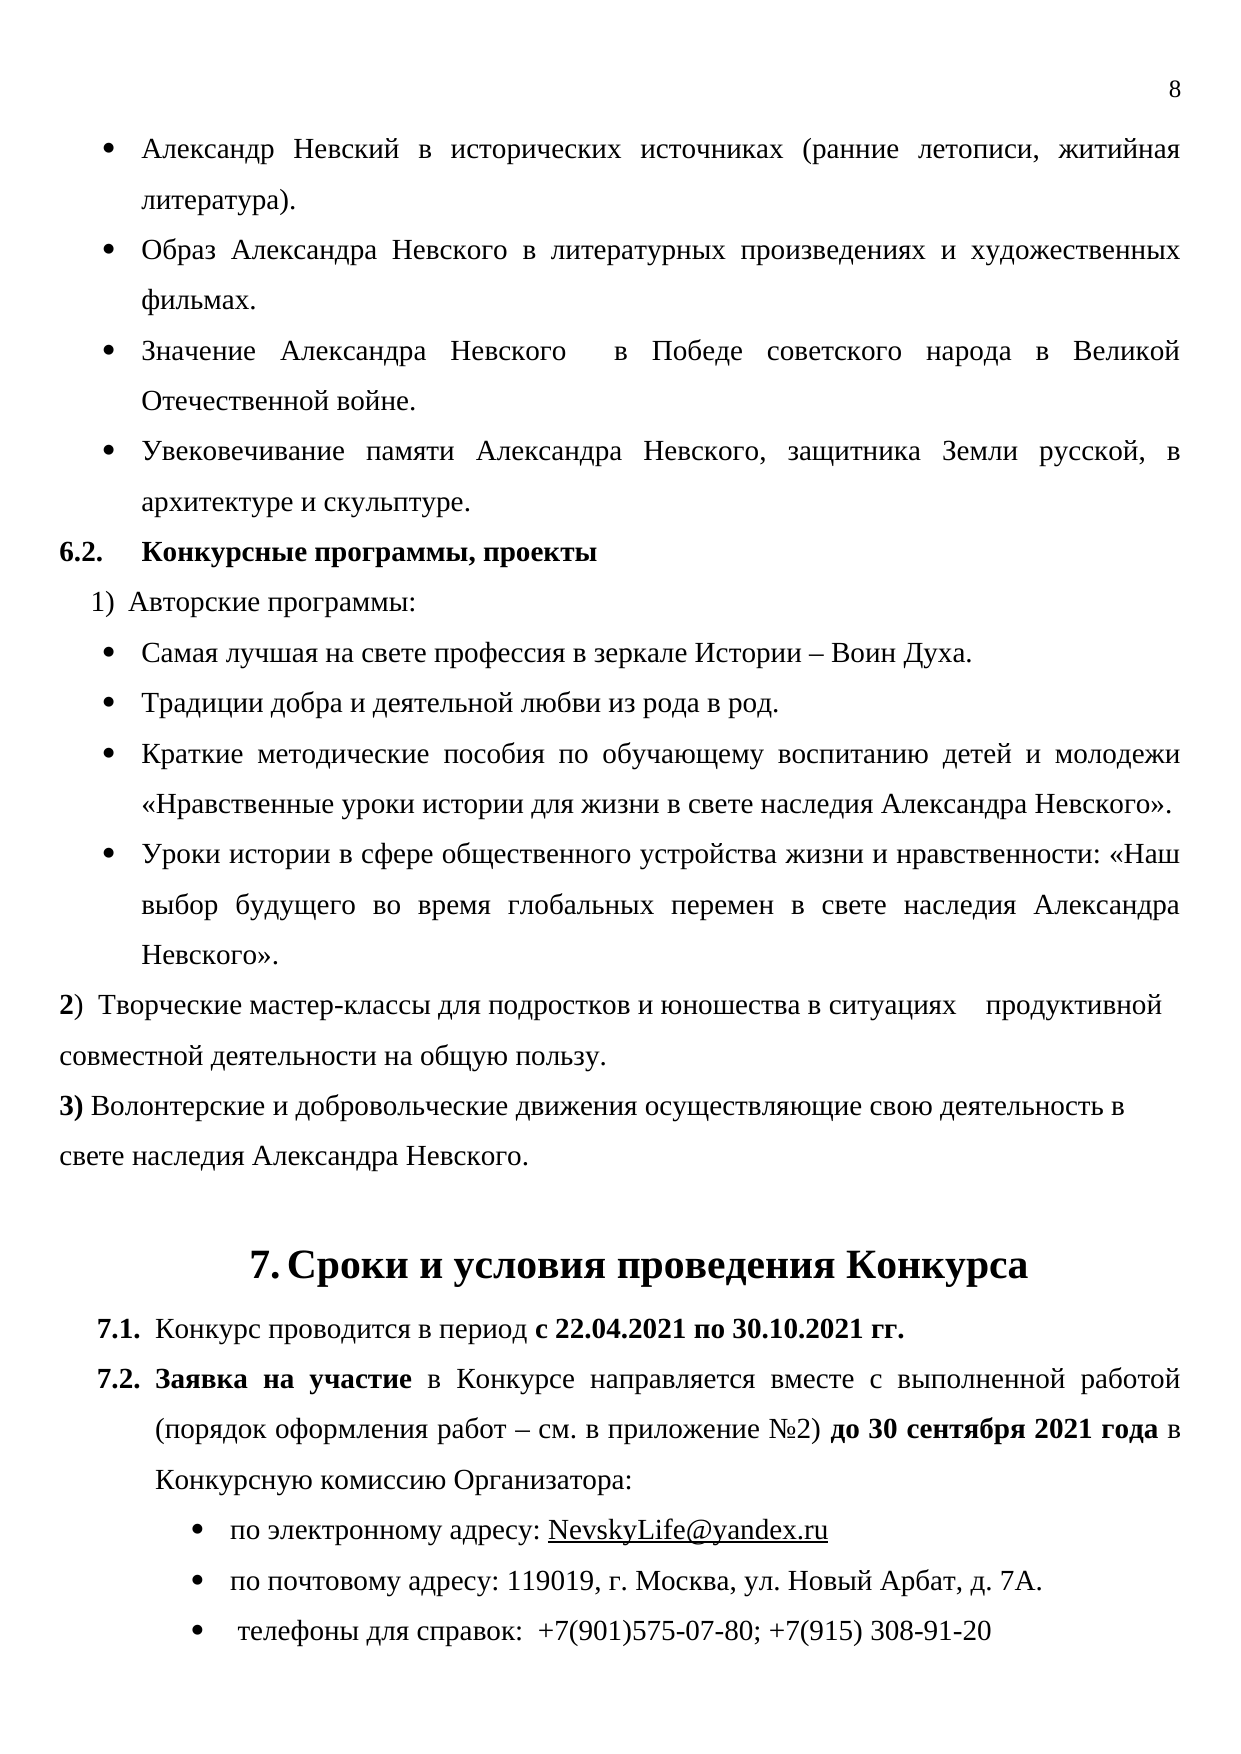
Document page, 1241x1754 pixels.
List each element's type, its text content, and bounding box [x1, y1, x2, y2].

list Заявка на участие в Конкурсе направляется вместе с выполненной работой (порядок оформления работ – см. в приложение №2) до 30 сентября 2021 года в Конкурсную комиссию Организатора: [97, 1361, 1181, 1495]
list Авторские программы: [90, 584, 1181, 618]
list Увековечивание памяти Александра Невского, защитника Земли русской, в архитектуре и скульптуре. [103, 433, 1181, 517]
list Значение Александра Невского в Победе советского народа в Великой Отечественной войне. [103, 333, 1181, 417]
list Конкурс проводится в период с 22.04.2021 по 30.10.2021 гг. [97, 1311, 1181, 1344]
list телефоны для справок: +7(901)575-07-80; +7(915) 308-91-20 [192, 1613, 1181, 1647]
list Образ Александра Невского в литературных произведениях и художественных фильмах. [103, 232, 1181, 316]
list Самая лучшая на свете профессия в зеркале Истории – Воин Духа. [103, 635, 1181, 668]
list по электронному адресу: NevskyLife@yandex.ru [192, 1512, 1181, 1546]
list Уроки истории в сфере общественного устройства жизни и нравственности: «Наш выбор будущего во время глобальных перемен в свете наследия Александра Невского». [103, 836, 1181, 971]
list Краткие методические пособия по обучающему воспитанию детей и молодежи «Нравственные уроки истории для жизни в свете наследия Александра Невского». [103, 736, 1181, 820]
list Сроки и условия проведения Конкурса [97, 1239, 1181, 1287]
list по почтовому адресу: 119019, г. Москва, ул. Новый Арбат, д. 7А. [192, 1563, 1181, 1596]
text 2) Творческие мастер-классы для подростков и юношества в ситуациях продуктивной совместной деятельности на общую пользу. [59, 987, 1181, 1071]
list Конкурсные программы, проекты [59, 534, 1181, 568]
list Традиции добра и деятельной любви из рода в род. [103, 685, 1181, 719]
list Александр Невский в исторических источниках (ранние летописи, житийная литература). [103, 131, 1181, 215]
text 3) Волонтерские и добровольческие движения осуществляющие свою деятельность в свете наследия Александра Невского. [59, 1088, 1181, 1172]
